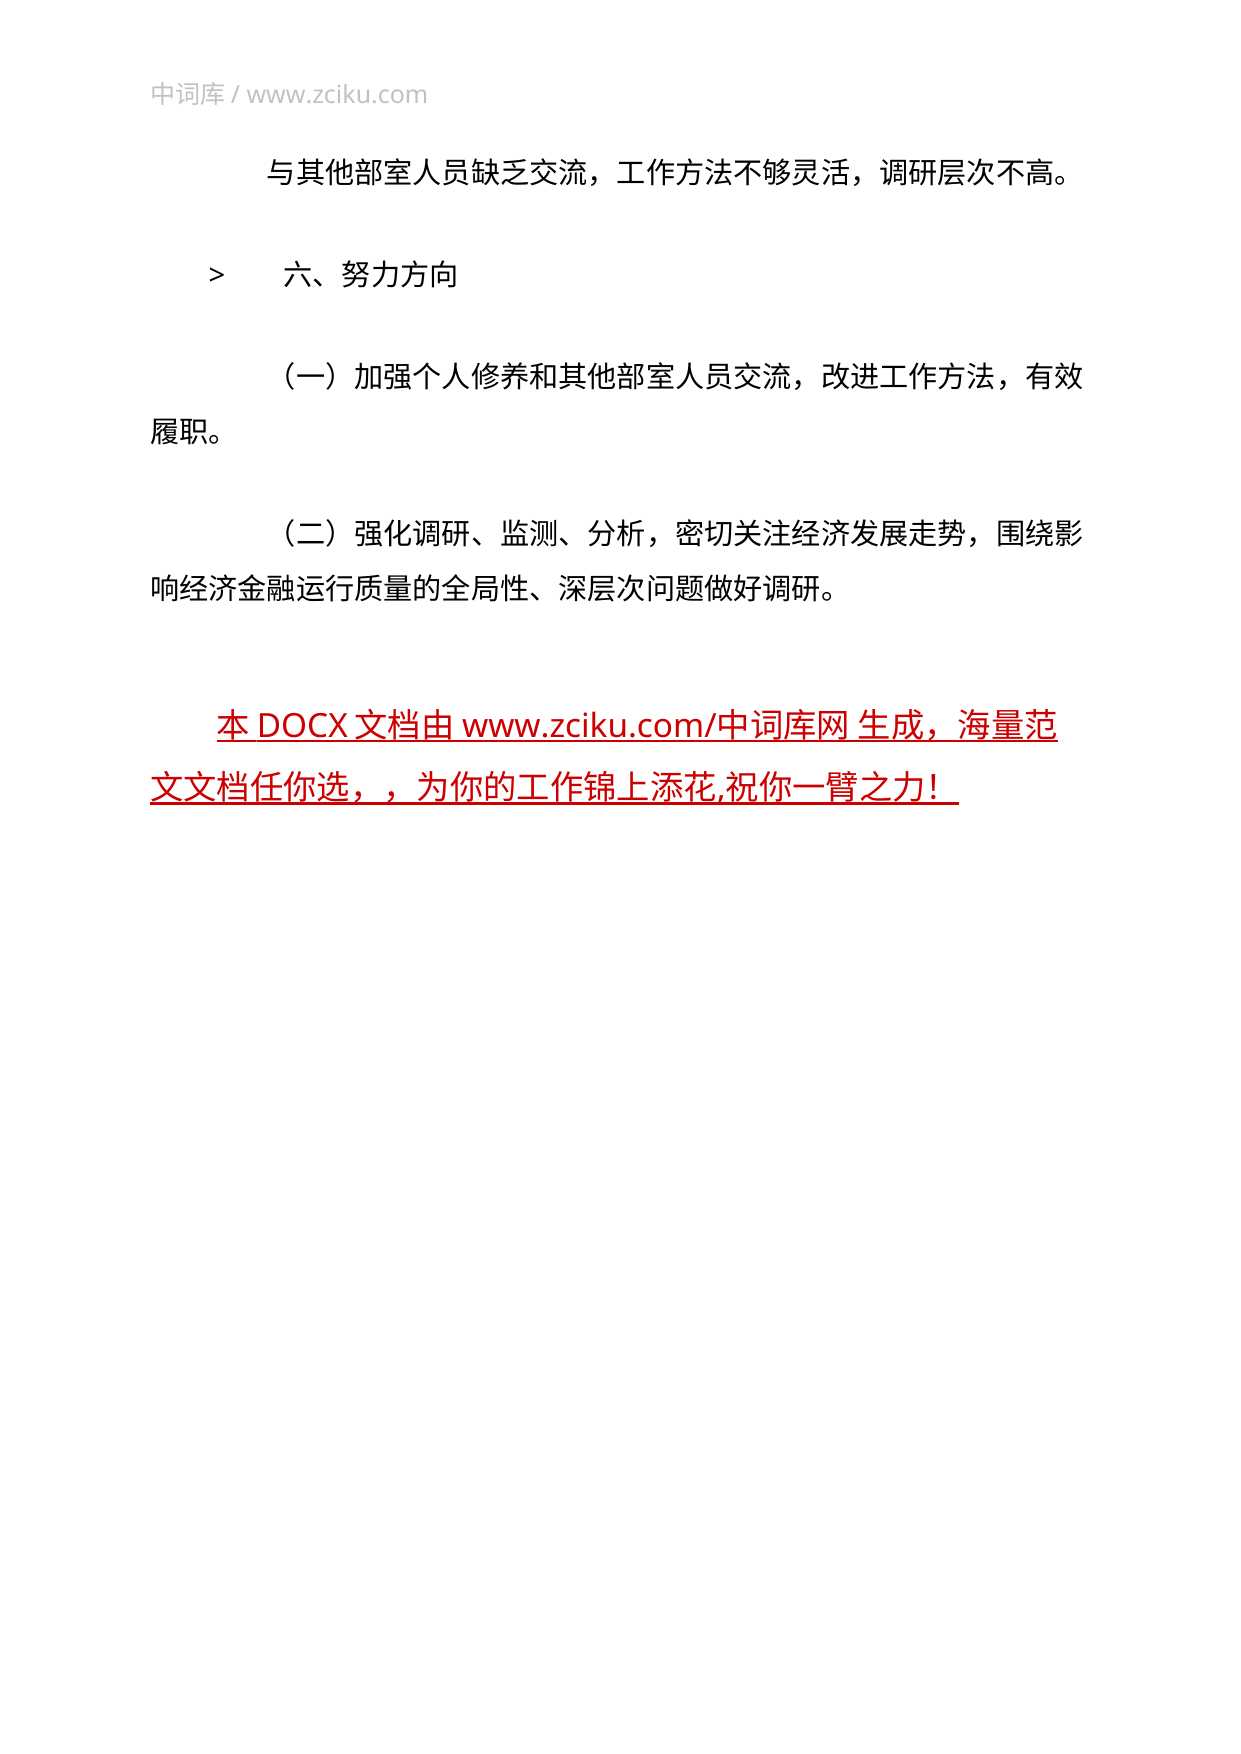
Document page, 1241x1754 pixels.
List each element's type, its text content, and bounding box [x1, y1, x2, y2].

text （一）加强个人修养和其他部室人员交流，改进工作方法，有效履职。 [150, 354, 1090, 451]
text > 六、努力方向 [150, 252, 1090, 294]
text 本DOCX文档由 www.zciku.com/中词库网 生成，海量范文文档任你选，，为你的工作锦上添花,祝你一臂之力！ [150, 698, 1090, 809]
text 与其他部室人员缺乏交流，工作方法不够灵活，调研层次不高。 [150, 150, 1090, 192]
text （二）强化调研、监测、分析，密切关注经济发展走势，围绕影响经济金融运行质量的全局性、深层次问题做好调研。 [150, 510, 1090, 608]
